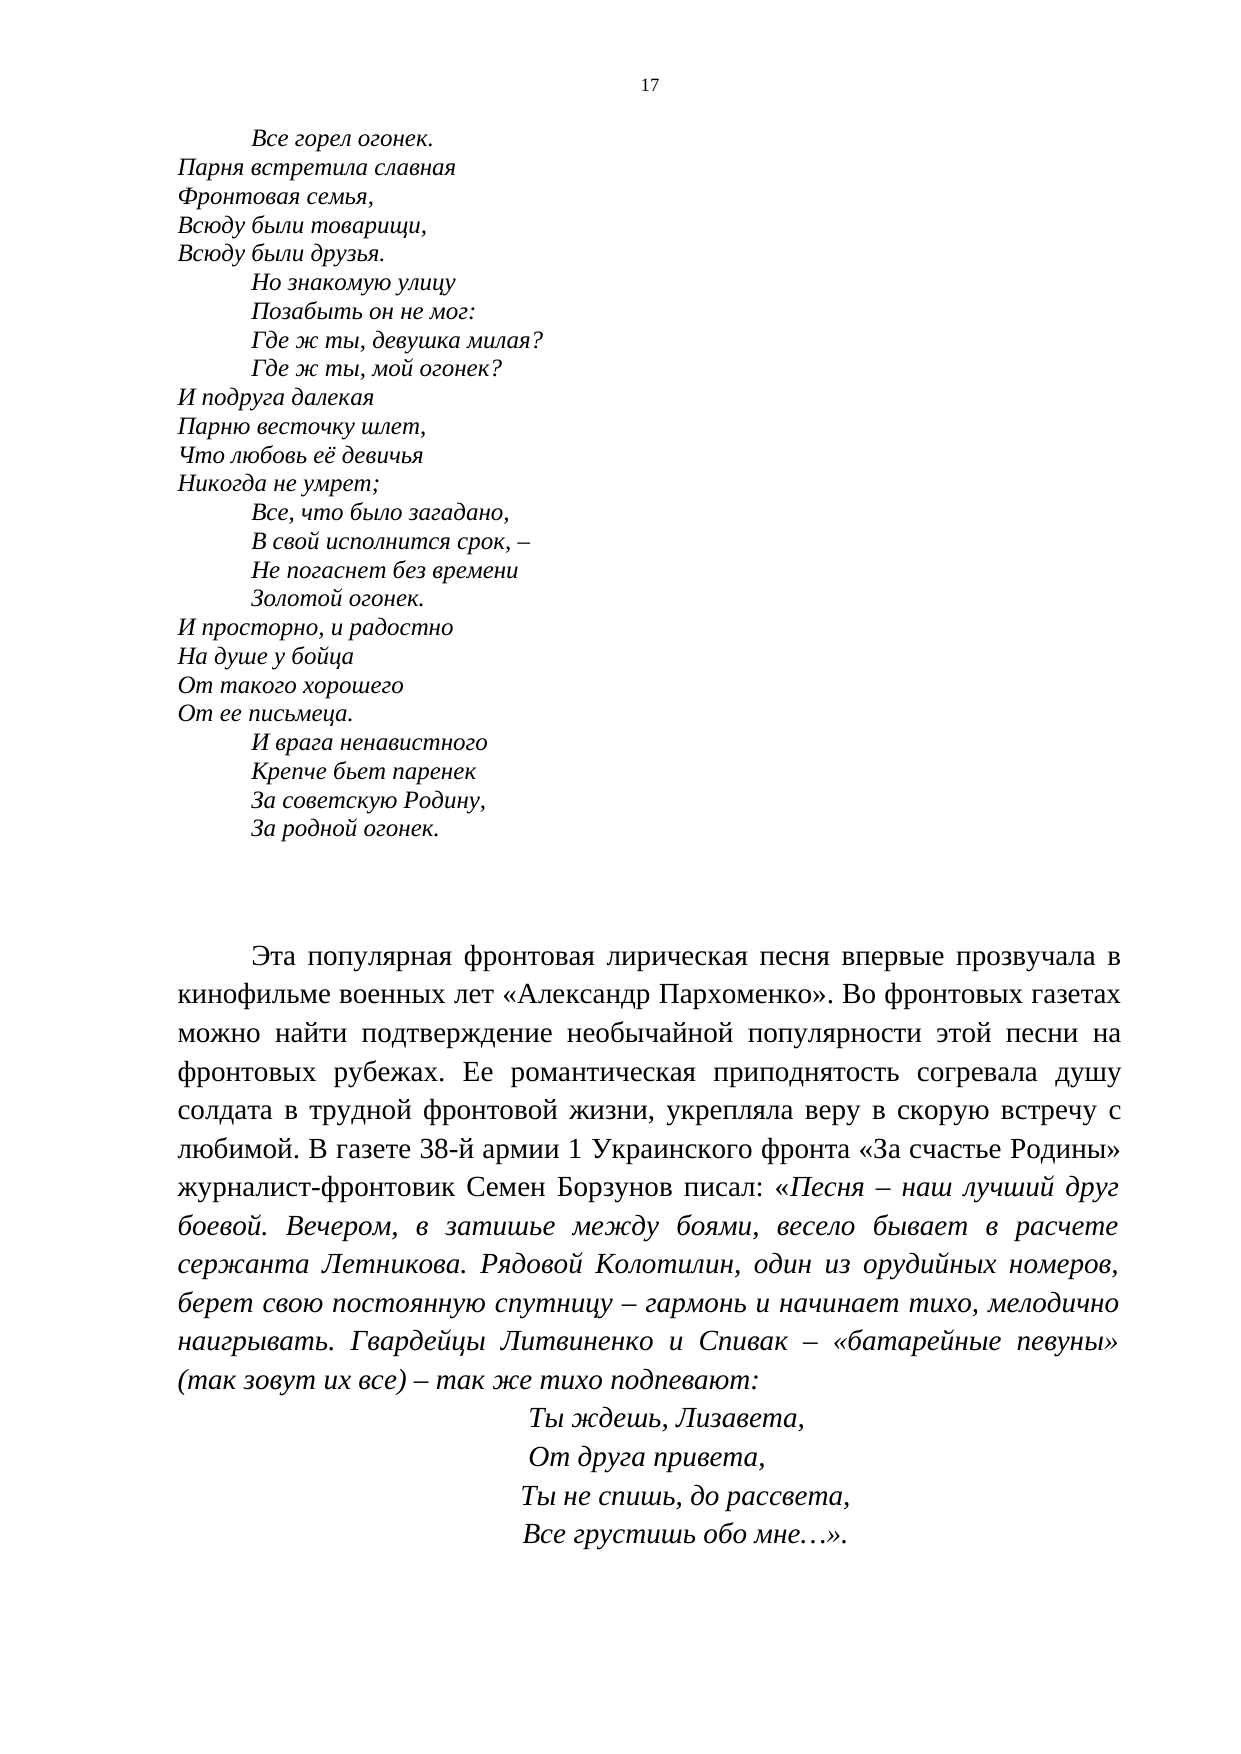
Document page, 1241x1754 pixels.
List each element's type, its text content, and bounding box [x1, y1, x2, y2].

text Что любовь её девичья [177, 440, 1122, 468]
text Золотой огонек. [177, 583, 1122, 612]
text От ее письмеца. [177, 698, 1122, 727]
text От такого хорошего [177, 670, 1122, 698]
text Крепче бьет паренек [177, 756, 1122, 785]
text Никогда не умрет; [177, 468, 1122, 497]
text На душе у бойца [177, 641, 1122, 670]
text От друга привета, [177, 1439, 1122, 1473]
text Фронтовая семья, [177, 181, 1122, 210]
text Позабыть он не мог: [177, 296, 1122, 325]
text Все, что было загадано, [177, 497, 1122, 526]
text И подруга далекая [177, 382, 1122, 411]
text За родной огонек. [177, 813, 1122, 842]
text За советскую Родину, [177, 785, 1122, 813]
text Ты ждешь, Лизавета, [177, 1401, 1122, 1434]
text Ты не спишь, до рассвета, [177, 1478, 1122, 1511]
text Всюду были товарищи, [177, 210, 1122, 238]
text Всюду были друзья. [177, 238, 1122, 267]
text Парню весточку шлет, [177, 411, 1122, 440]
text Не погаснет без времени [177, 555, 1122, 583]
text Эта популярная фронтовая лирическая песня впервые прозвучала в кинофильме военных лет «Александр Пархоменко». Во фронтовых газетах можно найти подтверждение необычайной популярности этой песни на фронтовых рубежах. Ее романтическая приподнятость согревала душу солдата в трудной фронтовой жизни, укрепляла веру в скорую встречу с любимой. В газете 38-й армии 1 Украинского фронта «За счастье Родины» журналист-фронтовик Семен Борзунов писал: «Песня – наш лучший друг боевой. Вечером, в затишье между боями, весело бывает в расчете сержанта Летникова. Рядовой Колотилин, один из орудийных номеров, берет свою постоянную спутницу – гармонь и начинает тихо, мелодично наигрывать. Гвардейцы Литвиненко и Спивак – «батарейные певуны» (так зовут их все) – так же тихо подпевают: [177, 938, 1122, 1396]
text Но знакомую улицу [177, 267, 1122, 296]
text И просторно, и радостно [177, 612, 1122, 641]
text И врага ненавистного [177, 727, 1122, 756]
text Парня встретила славная [177, 152, 1122, 181]
text Где ж ты, мой огонек? [177, 353, 1122, 382]
text Где ж ты, девушка милая? [177, 325, 1122, 353]
text Все горел огонек. [177, 123, 1122, 152]
text В свой исполнится срок, – [177, 526, 1122, 555]
text Все грустишь обо мне…». [177, 1516, 1122, 1550]
